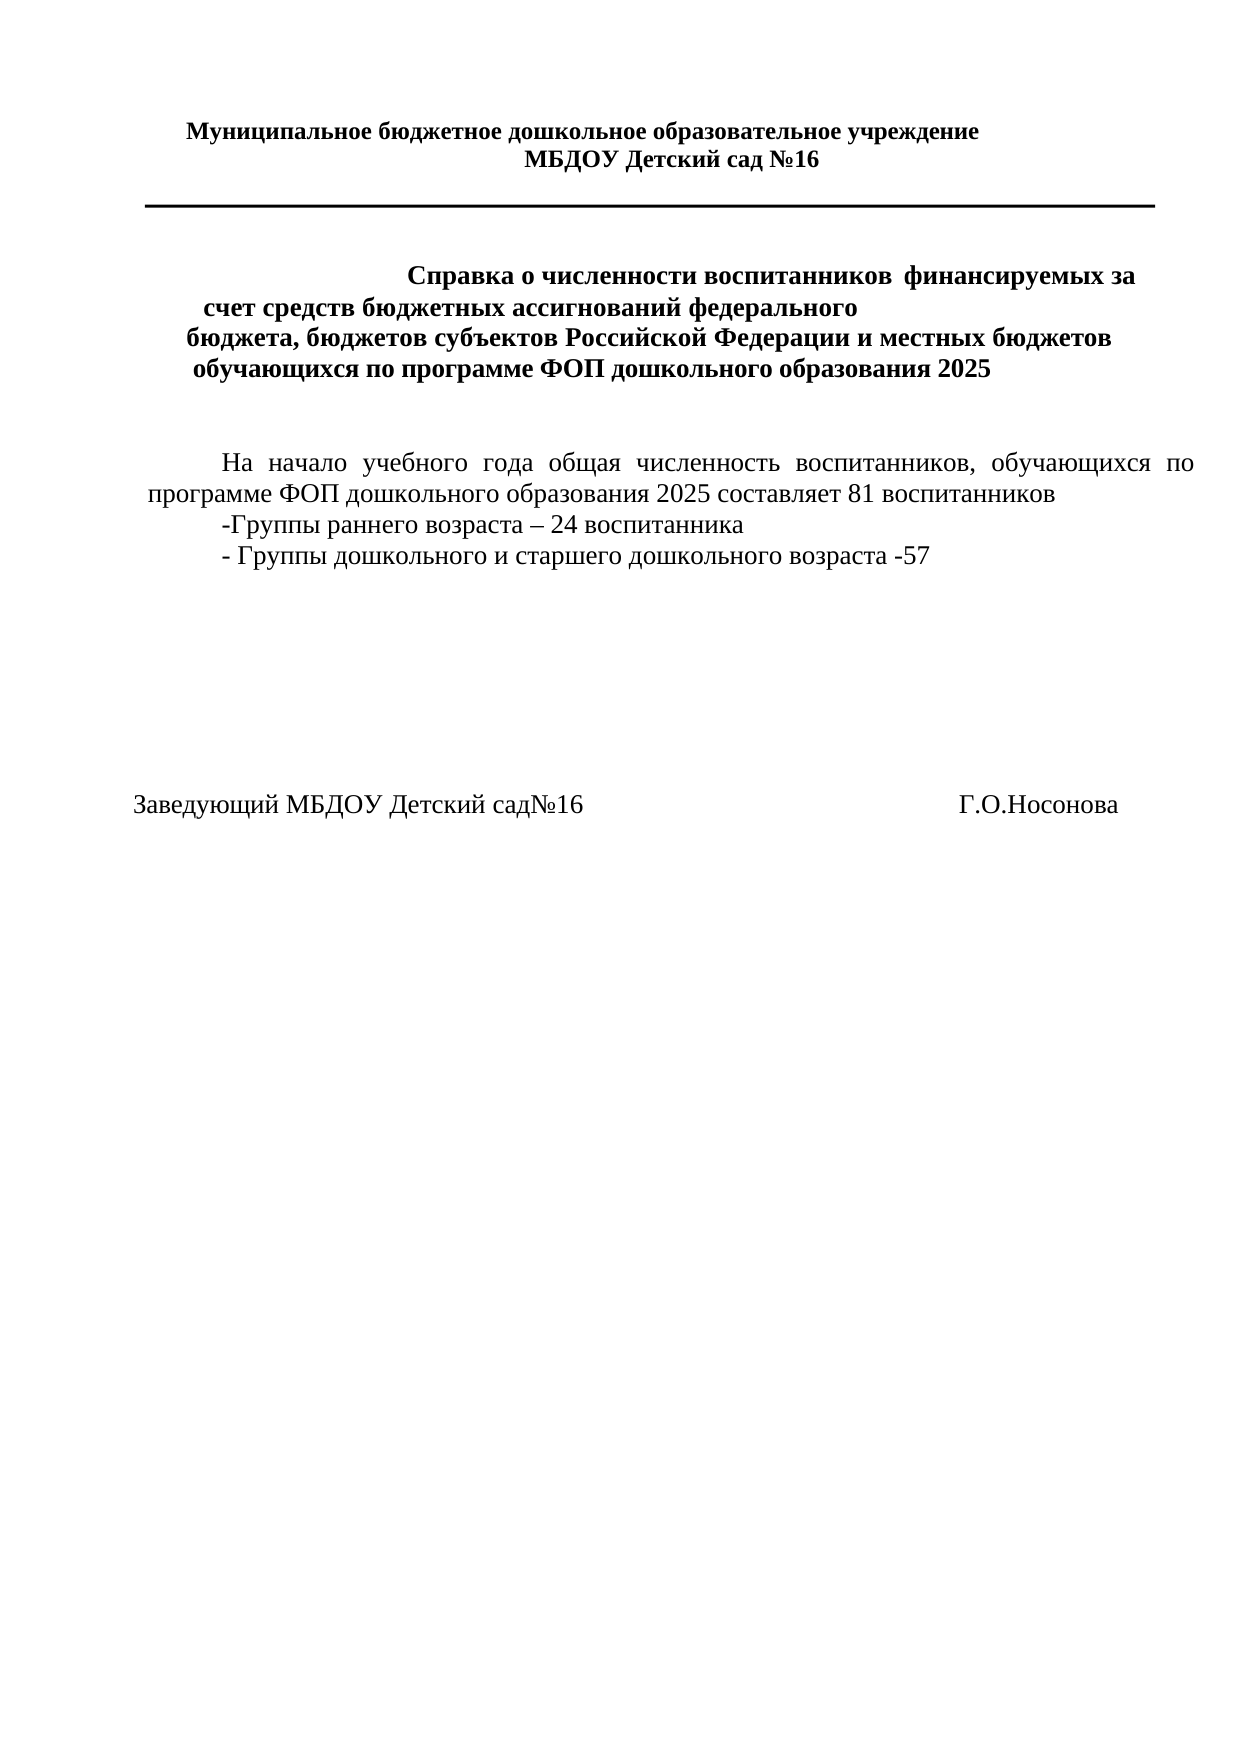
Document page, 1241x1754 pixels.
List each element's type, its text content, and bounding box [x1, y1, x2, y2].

title бюджета, бюджетов субъектов Российской Федерации и местных бюджетов [186, 322, 1210, 353]
title обучающихся по программе ФОП дошкольного образования 2025 [186, 353, 1210, 384]
text Муниципальное бюджетное дошкольное образовательное учреждение [186, 116, 1157, 144]
text На начало учебного года общая численность воспитанников, обучающихся по программе ФОП дошкольного образования 2025 составляет 81 воспитанников [148, 446, 1196, 508]
title Справка о численности воспитанников финансируемых за счет средств бюджетных ассигнований федерального [203, 259, 1139, 322]
text -Группы раннего возраста – 24 воспитанника [148, 508, 1196, 539]
text МБДОУ Детский сад №16 [186, 144, 1157, 173]
text - Группы дошкольного и старшего дошкольного возраста -57 [148, 539, 1196, 570]
text Заведующий МБДОУ Детский сад№16 Г.О.Носонова [133, 788, 1210, 819]
